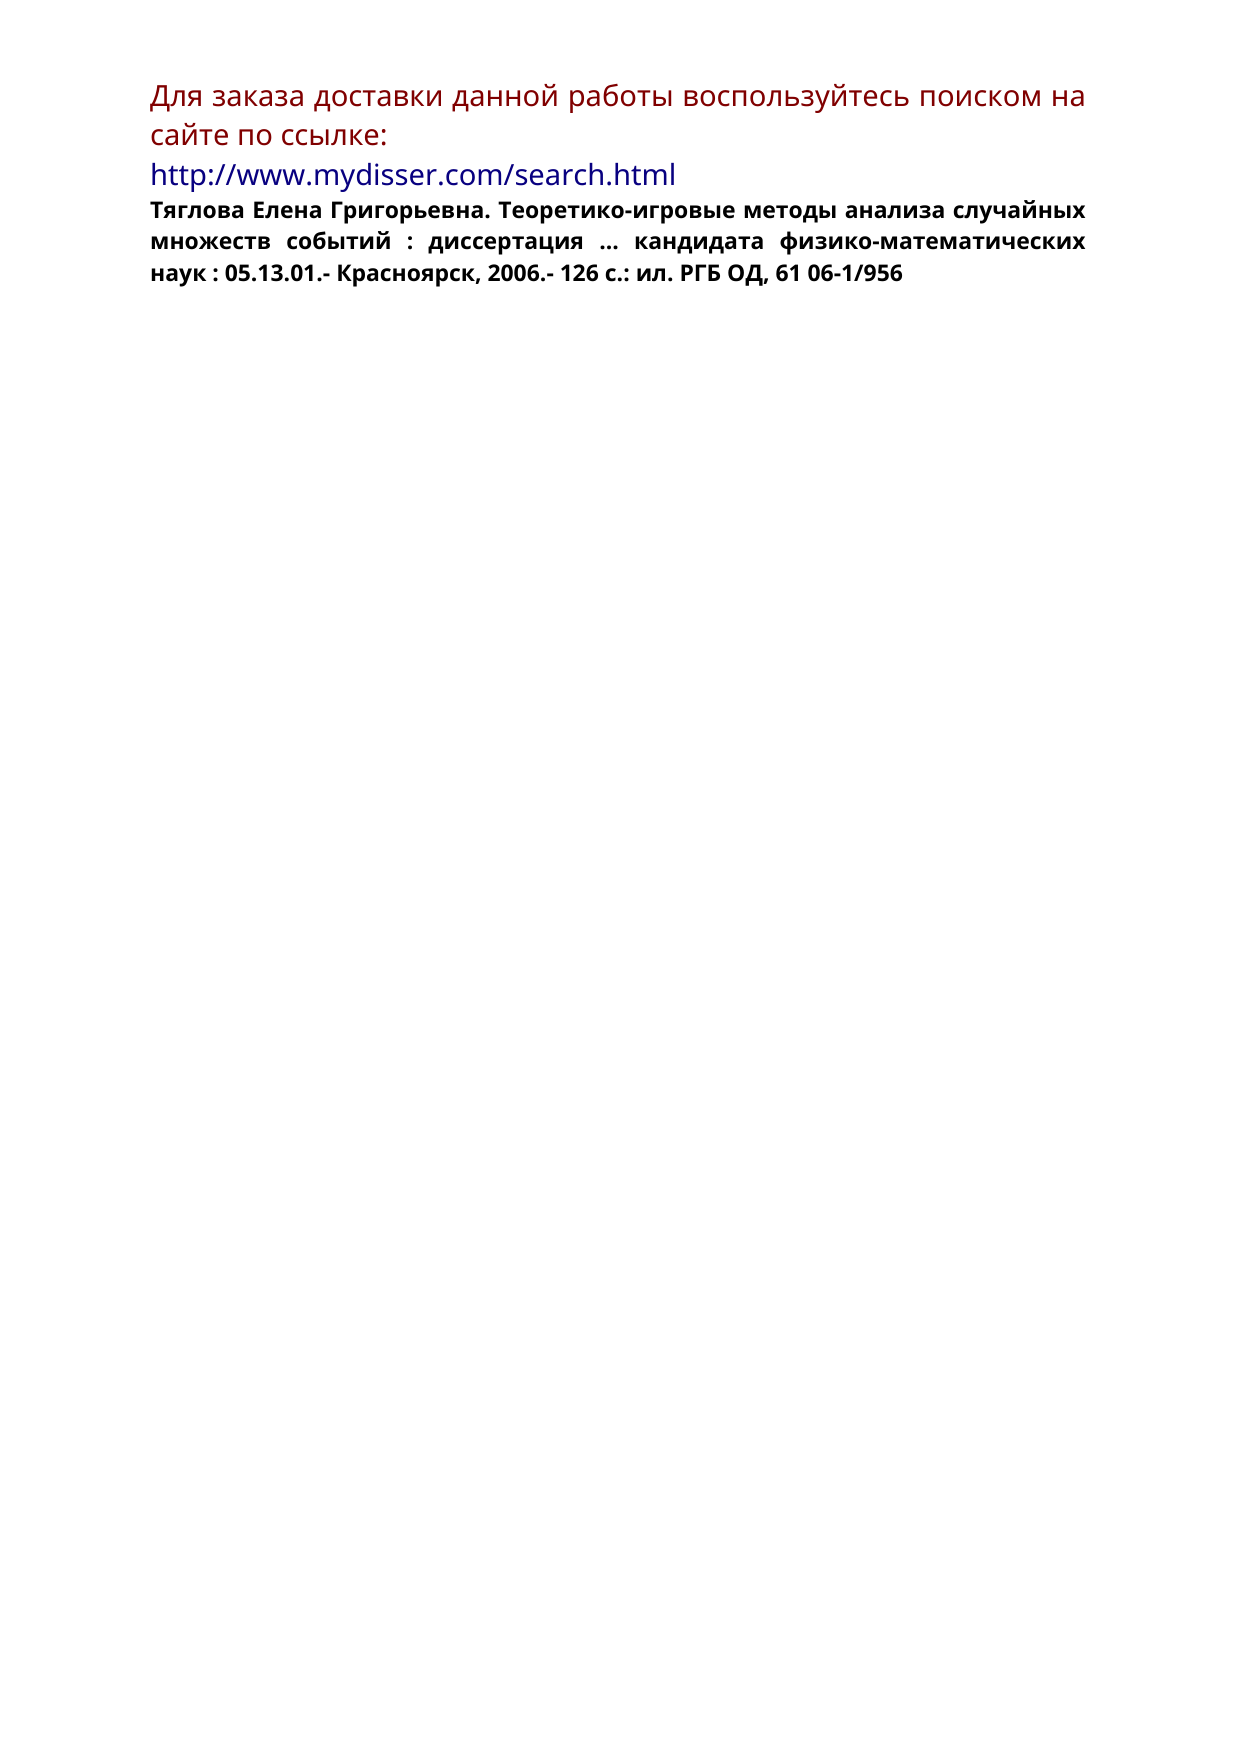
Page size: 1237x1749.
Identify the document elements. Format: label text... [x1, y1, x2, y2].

text Тяглова Елена Григорьевна. Теоретико-игровые методы анализа случайных множеств событий : диссертация ... кандидата физико-математических наук : 05.13.01.- Красноярск, 2006.- 126 с.: ил. РГБ ОД, 61 06-1/956 [150, 194, 1086, 288]
